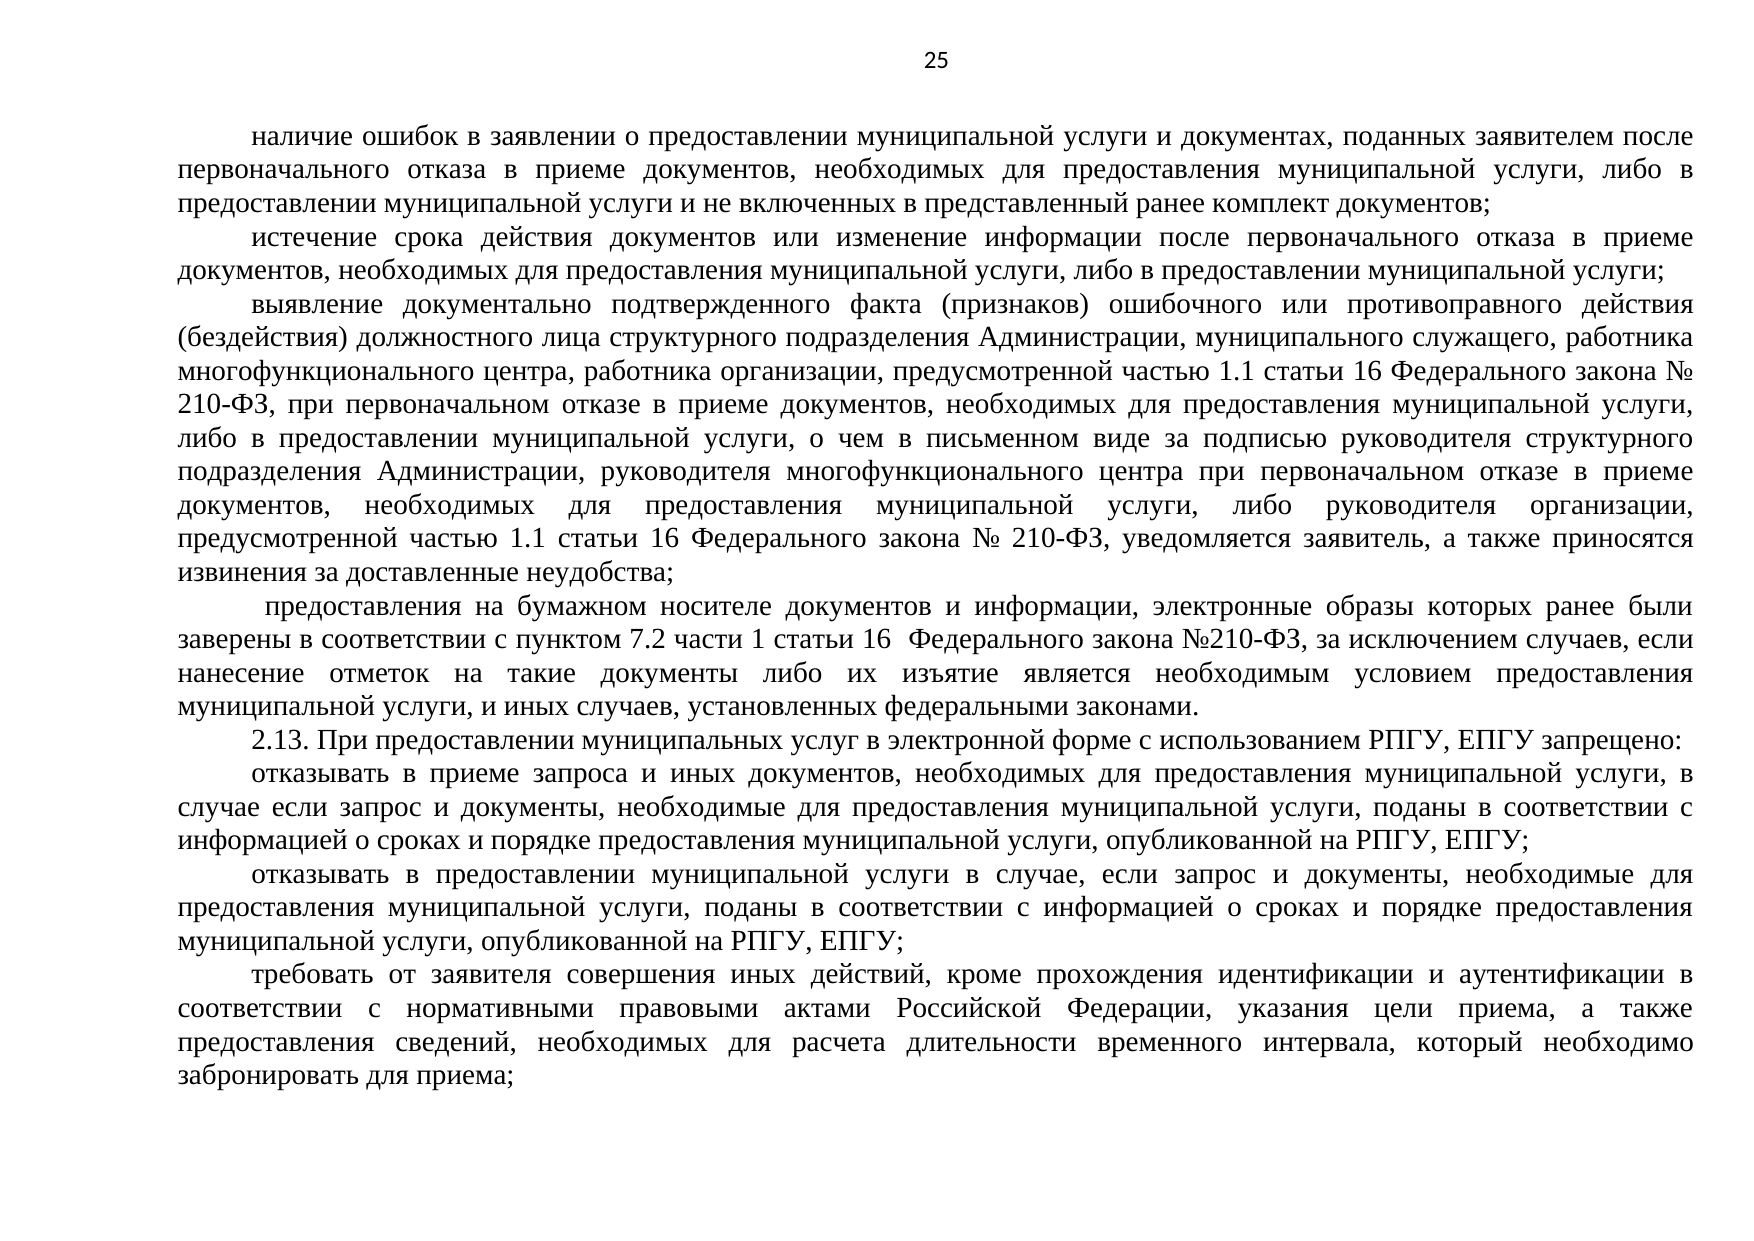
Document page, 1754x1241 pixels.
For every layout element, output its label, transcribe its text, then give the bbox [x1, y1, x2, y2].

text истечение срока действия документов или изменение информации после первоначального отказа в приеме документов, необходимых для предоставления муниципальной услуги, либо в предоставлении муниципальной услуги; [177, 219, 1695, 286]
text выявление документально подтвержденного факта (признаков) ошибочного или противоправного действия (бездействия) должностного лица структурного подразделения Администрации, муниципального служащего, работника многофункционального центра, работника организации, предусмотренной частью 1.1 статьи 16 Федерального закона № 210-ФЗ, при первоначальном отказе в приеме документов, необходимых для предоставления муниципальной услуги, либо в предоставлении муниципальной услуги, о чем в письменном виде за подписью руководителя структурного подразделения Администрации, руководителя многофункционального центра при первоначальном отказе в приеме документов, необходимых для предоставления муниципальной услуги, либо руководителя организации, предусмотренной частью 1.1 статьи 16 Федерального закона № 210-ФЗ, уведомляется заявитель, а также приносятся извинения за доставленные неудобства; [177, 286, 1695, 588]
text наличие ошибок в заявлении о предоставлении муниципальной услуги и документах, поданных заявителем после первоначального отказа в приеме документов, необходимых для предоставления муниципальной услуги, либо в предоставлении муниципальной услуги и не включенных в представленный ранее комплект документов; [177, 118, 1695, 219]
text 2.13. При предоставлении муниципальных услуг в электронной форме с использованием РПГУ, ЕПГУ запрещено: [177, 722, 1695, 755]
text отказывать в приеме запроса и иных документов, необходимых для предоставления муниципальной услуги, в случае если запрос и документы, необходимые для предоставления муниципальной услуги, поданы в соответствии с информацией о сроках и порядке предоставления муниципальной услуги, опубликованной на РПГУ, ЕПГУ; [177, 755, 1695, 856]
text отказывать в предоставлении муниципальной услуги в случае, если запрос и документы, необходимые для предоставления муниципальной услуги, поданы в соответствии с информацией о сроках и порядке предоставления муниципальной услуги, опубликованной на РПГУ, ЕПГУ; [177, 856, 1695, 957]
text предоставления на бумажном носителе документов и информации, электронные образы которых ранее были заверены в соответствии с пунктом 7.2 части 1 статьи 16 Федерального закона №210-ФЗ, за исключением случаев, если нанесение отметок на такие документы либо их изъятие является необходимым условием предоставления муниципальной услуги, и иных случаев, установленных федеральными законами. [177, 588, 1695, 722]
text требовать от заявителя совершения иных действий, кроме прохождения идентификации и аутентификации в соответствии с нормативными правовыми актами Российской Федерации, указания цели приема, а также предоставления сведений, необходимых для расчета длительности временного интервала, который необходимо забронировать для приема; [177, 957, 1695, 1091]
